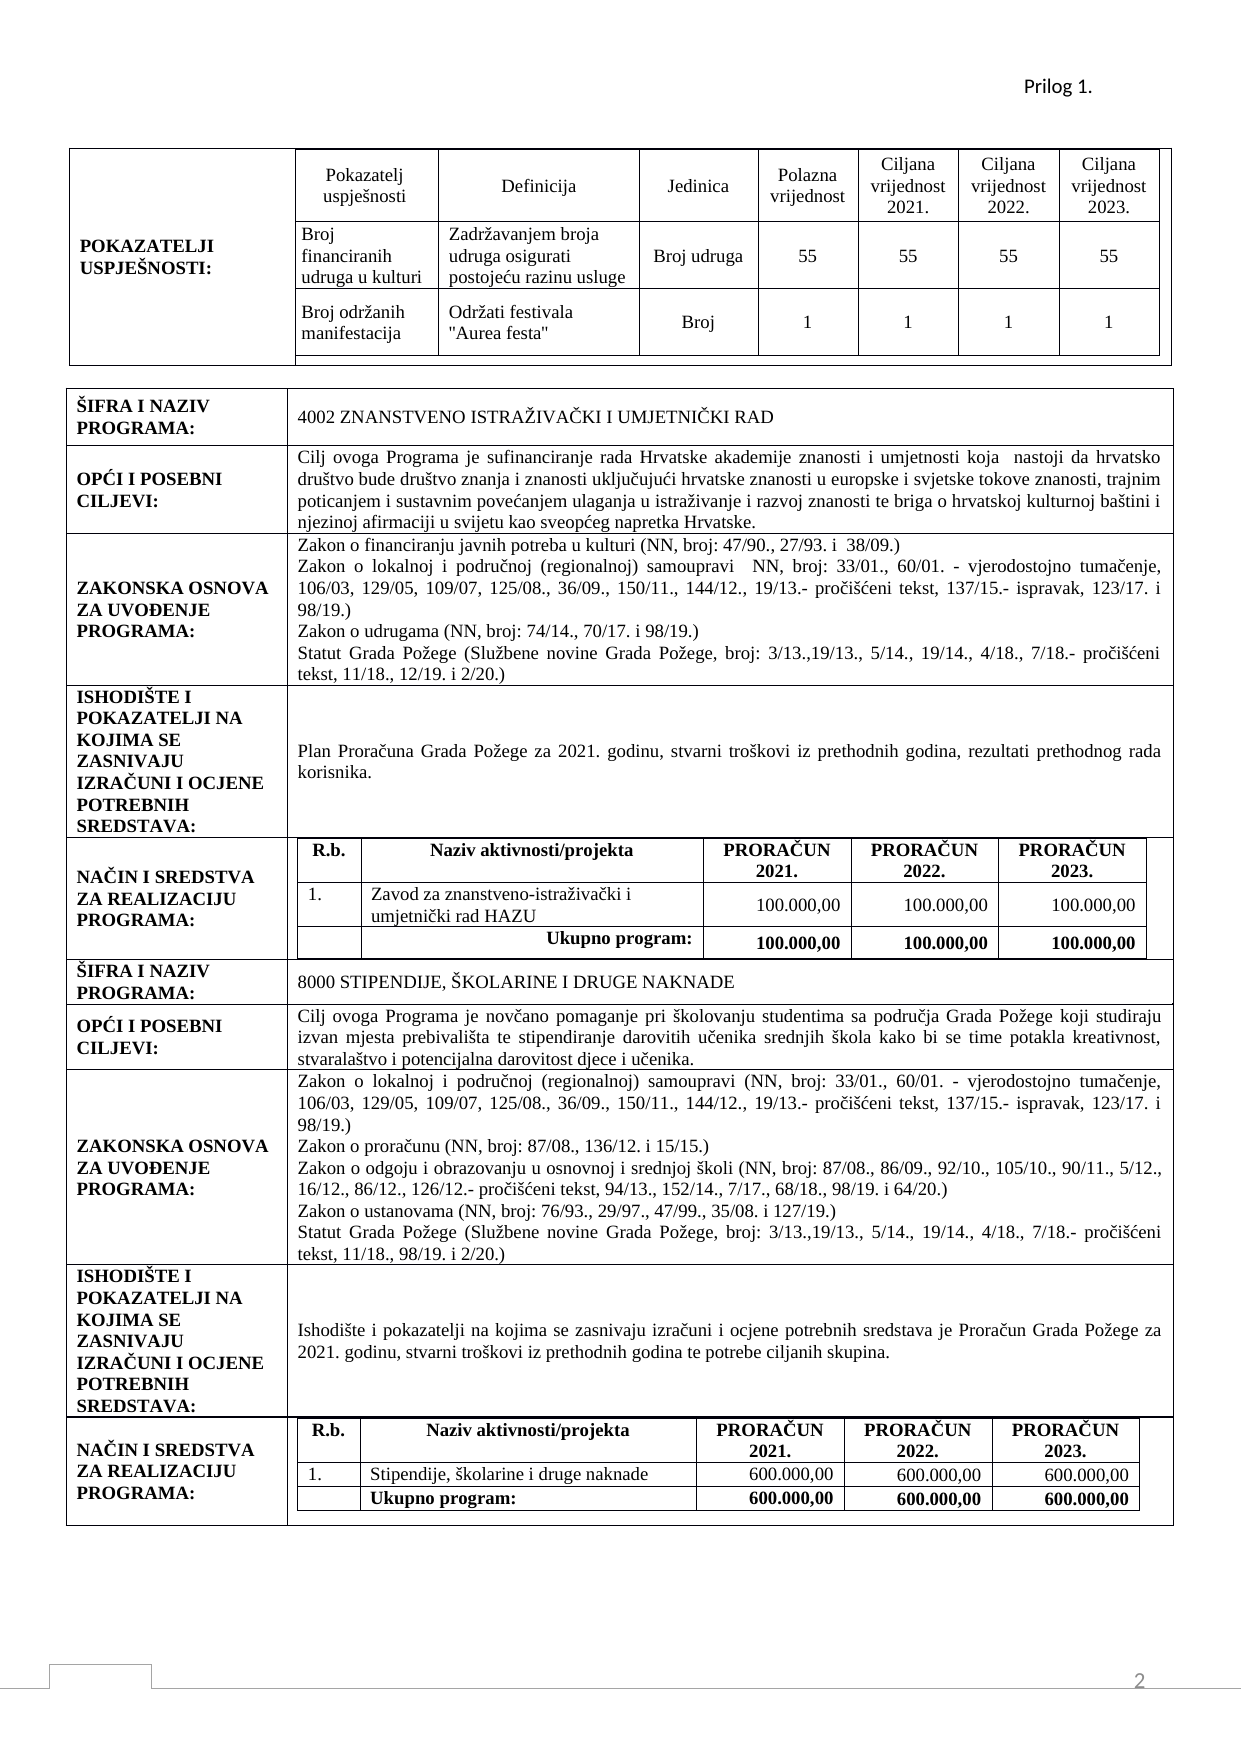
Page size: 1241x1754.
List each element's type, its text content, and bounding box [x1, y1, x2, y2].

table_cell [852, 927, 998, 958]
table_cell [852, 839, 998, 882]
table_cell [288, 1418, 1173, 1525]
table_cell OPĆI I POSEBNI CILJEVI: [67, 446, 287, 533]
table_cell [298, 839, 361, 882]
table_cell ZAKONSKA OSNOVA ZA UVOĐENJE PROGRAMA: [67, 1070, 287, 1264]
table_cell ISHODIŠTE I POKAZATELJI NA KOJIMA SE ZASNIVAJU IZRAČUNI I OCJENE POTREBNIH SREDSTAVA: [67, 686, 287, 837]
table_cell Plan Proračuna Grada Požege za 2021. godinu, stvarni troškovi iz prethodnih godina, rezultati prethodnog rada korisnika. [288, 686, 1173, 837]
table_cell OPĆI I POSEBNI CILJEVI: [67, 1005, 287, 1069]
table_cell [999, 927, 1146, 958]
table_cell NAČIN I SREDSTVA ZA REALIZACIJU PROGRAMA: [67, 838, 287, 959]
table_cell Ishodište i pokazatelji na kojima se zasnivaju izračuni i ocjene potrebnih sredstava je Proračun Grada Požege za 2021. godinu, stvarni troškovi iz prethodnih godina te potrebe ciljanih skupina. [288, 1265, 1173, 1416]
table_cell [362, 883, 703, 926]
table_cell Zakon o financiranju javnih potreba u kulturi (NN, broj: 47/90., 27/93. i 38/09.) Zakon o lokalnoj i područnoj (regionalnoj) samoupravi NN, broj: 33/01., 60/01. - vjerodostojno tumačenje, 106/03, 129/05, 109/07, 125/08., 36/09., 150/11., 144/12., 19/13.- pročišćeni tekst, 137/15.- ispravak, 123/17. i 98/19.) Zakon o udrugama (NN, broj: 74/14., 70/17. i 98/19.) Statut Grada Požege (Službene novine Grada Požege, broj: 3/13.,19/13., 5/14., 19/14., 4/18., 7/18.- pročišćeni tekst, 11/18., 12/19. i 2/20.) [288, 534, 1173, 685]
table_cell 8000 STIPENDIJE, ŠKOLARINE I DRUGE NAKNADE [288, 960, 1173, 1003]
table_cell ŠIFRA I NAZIV PROGRAMA: [67, 960, 287, 1003]
table_cell ZAKONSKA OSNOVA ZA UVOĐENJE PROGRAMA: [67, 534, 287, 685]
table_cell [296, 149, 1171, 365]
table_cell [704, 927, 851, 958]
table_cell [852, 883, 998, 926]
table_cell Cilj ovoga Programa je sufinanciranje rada Hrvatske akademije znanosti i umjetnosti koja nastoji da hrvatsko društvo bude društvo znanja i znanosti uključujući hrvatske znanosti u europske i svjetske tokove znanosti, trajnim poticanjem i sustavnim povećanjem ulaganja u istraživanje i razvoj znanosti te briga o hrvatskoj kulturnoj baštini i njezinoj afirmaciji u svijetu kao sveopćeg napretka Hrvatske. [288, 446, 1173, 533]
table_cell [1147, 838, 1173, 959]
table_cell Zakon o lokalnoj i područnoj (regionalnoj) samoupravi (NN, broj: 33/01., 60/01. - vjerodostojno tumačenje, 106/03, 129/05, 109/07, 125/08., 36/09., 150/11., 144/12., 19/13.- pročišćeni tekst, 137/15.- ispravak, 123/17. i 98/19.) Zakon o proračunu (NN, broj: 87/08., 136/12. i 15/15.) Zakon o odgoju i obrazovanju u osnovnoj i srednjoj školi (NN, broj: 87/08., 86/09., 92/10., 105/10., 90/11., 5/12., 16/12., 86/12., 126/12.- pročišćeni tekst, 94/13., 152/14., 7/17., 68/18., 98/19. i 64/20.) Zakon o ustanovama (NN, broj: 76/93., 29/97., 47/99., 35/08. i 127/19.) Statut Grada Požege (Službene novine Grada Požege, broj: 3/13.,19/13., 5/14., 19/14., 4/18., 7/18.- pročišćeni tekst, 11/18., 98/19. i 2/20.) [288, 1070, 1173, 1264]
table_cell [298, 927, 361, 958]
table_cell [704, 839, 851, 882]
table_cell [362, 839, 703, 882]
table_cell [362, 927, 703, 958]
table_cell [298, 883, 361, 926]
table_cell POKAZATELJI USPJEŠNOSTI: [70, 149, 295, 365]
table_cell [288, 838, 297, 959]
table_header 4002 ZNANSTVENO ISTRAŽIVAČKI I UMJETNIČKI RAD [288, 389, 1173, 445]
table_cell [704, 883, 851, 926]
table_cell Cilj ovoga Programa je novčano pomaganje pri školovanju studentima sa područja Grada Požege koji studiraju izvan mjesta prebivališta te stipendiranje darovitih učenika srednjih škola kako bi se time potakla kreativnost, stvaralaštvo i potencijalna darovitost djece i učenika. [288, 1005, 1173, 1069]
table_cell [999, 839, 1146, 882]
table_cell ISHODIŠTE I POKAZATELJI NA KOJIMA SE ZASNIVAJU IZRAČUNI I OCJENE POTREBNIH SREDSTAVA: [67, 1265, 287, 1416]
table_header ŠIFRA I NAZIV PROGRAMA: [67, 389, 287, 445]
table_cell [999, 883, 1146, 926]
table_cell NAČIN I SREDSTVA ZA REALIZACIJU PROGRAMA: [67, 1418, 287, 1525]
